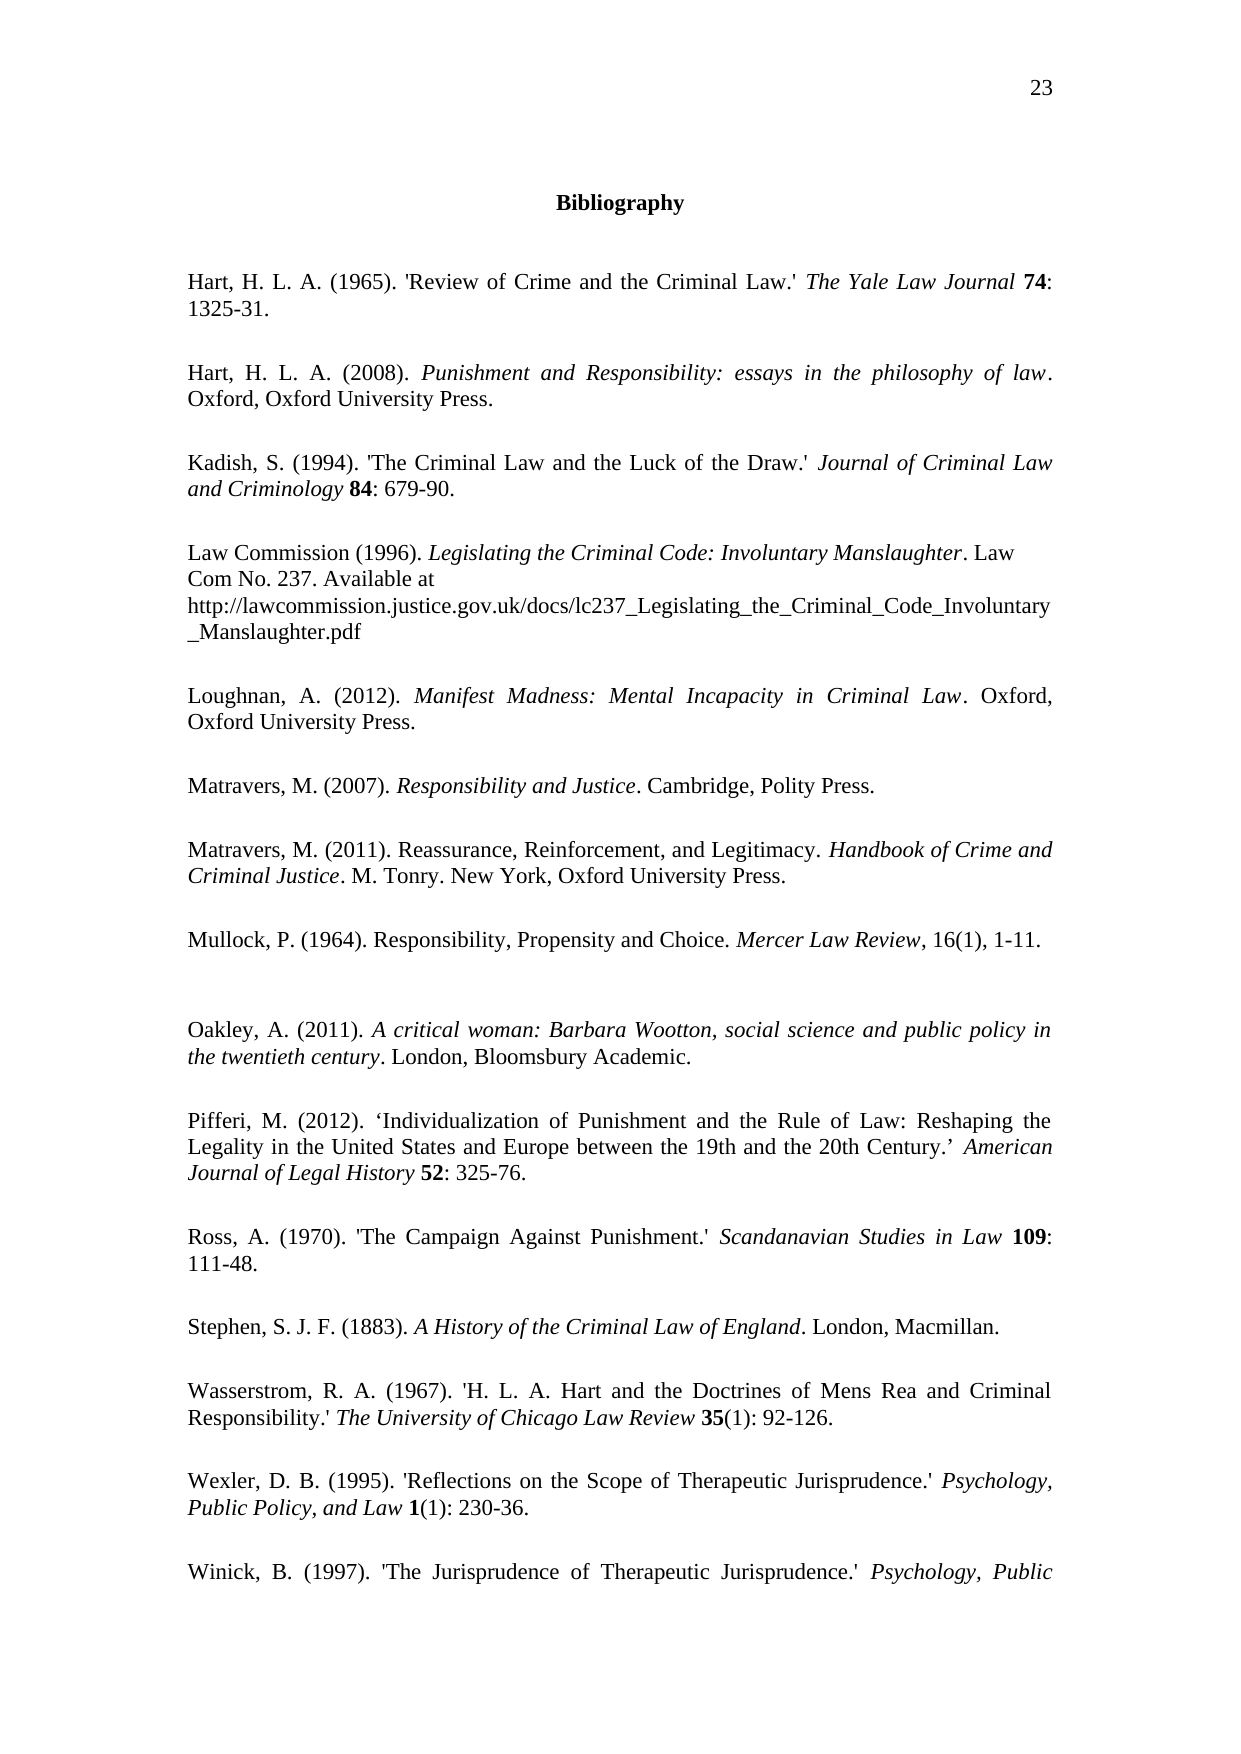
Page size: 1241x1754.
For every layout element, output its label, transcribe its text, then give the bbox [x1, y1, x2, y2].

text Wexler, D. B. (1995). 'Reflections on the Scope of Therapeutic Jurisprudence.' Psychology, Public Policy, and Law 1(1): 230-36. [187, 1467, 1053, 1520]
text Matravers, M. (2011). Reassurance, Reinforcement, and Legitimacy. Handbook of Crime and Criminal Justice. M. Tonry. New York, Oxford University Press. [187, 836, 1053, 889]
title Bibliography [187, 189, 1053, 216]
text Hart, H. L. A. (1965). 'Review of Crime and the Criminal Law.' The Yale Law Journal 74: 1325-31. [187, 268, 1053, 321]
text Hart, H. L. A. (2008). Punishment and Responsibility: essays in the philosophy of law. Oxford, Oxford University Press. [187, 359, 1053, 411]
text Pifferi, M. (2012). ‘Individualization of Punishment and the Rule of Law: Reshaping the Legality in the United States and Europe between the 19th and the 20th Century.’ American Journal of Legal History 52: 325-76. [187, 1107, 1053, 1186]
text Ross, A. (1970). 'The Campaign Against Punishment.' Scandanavian Studies in Law 109: 111-48. [187, 1223, 1053, 1276]
text Kadish, S. (1994). 'The Criminal Law and the Luck of the Draw.' Journal of Criminal Law and Criminology 84: 679-90. [187, 449, 1053, 502]
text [187, 1558, 1053, 1584]
text Mullock, P. (1964). Responsibility, Propensity and Choice. Mercer Law Review, 16(1), 1-11. [187, 926, 1053, 953]
text Wasserstrom, R. A. (1967). 'H. L. A. Hart and the Doctrines of Mens Rea and Criminal Responsibility.' The University of Chicago Law Review 35(1): 92-126. [187, 1377, 1053, 1430]
text Law Commission (1996). Legislating the Criminal Code: Involuntary Manslaughter. Law Com No. 237. Available at http://lawcommission.justice.gov.uk/docs/lc237_Legislating_the_Criminal_Code_Involuntary_Manslaughter.pdf [187, 539, 1053, 644]
text Matravers, M. (2007). Responsibility and Justice. Cambridge, Polity Press. [187, 772, 1053, 798]
text Oakley, A. (2011). A critical woman: Barbara Wootton, social science and public policy in the twentieth century. London, Bloomsbury Academic. [187, 1016, 1053, 1069]
text Loughnan, A. (2012). Manifest Madness: Mental Incapacity in Criminal Law. Oxford, Oxford University Press. [187, 682, 1053, 735]
text Stephen, S. J. F. (1883). A History of the Criminal Law of England. London, Macmillan. [187, 1313, 1053, 1340]
